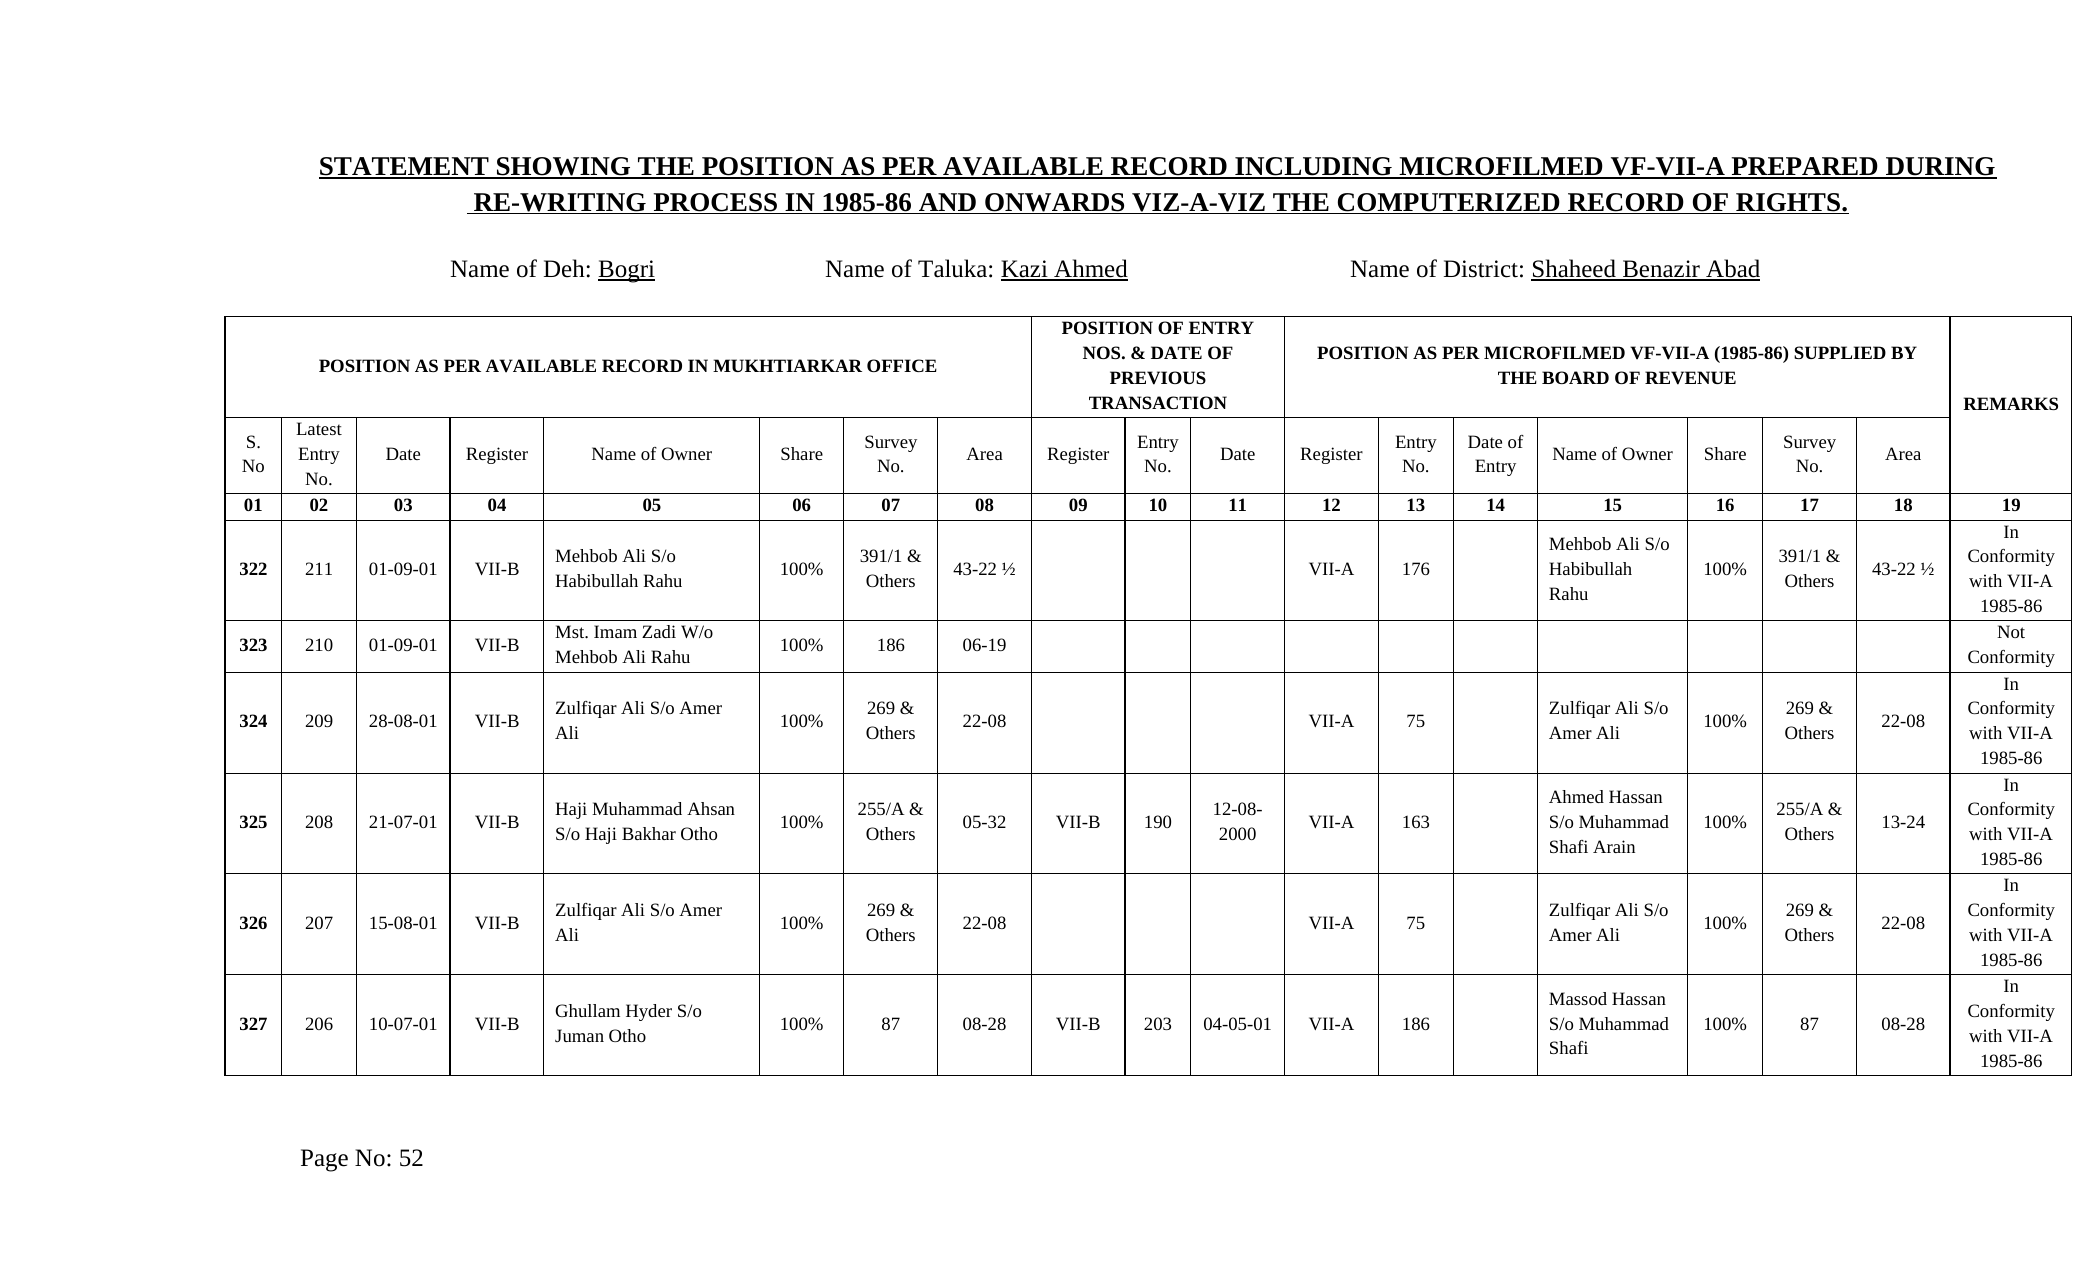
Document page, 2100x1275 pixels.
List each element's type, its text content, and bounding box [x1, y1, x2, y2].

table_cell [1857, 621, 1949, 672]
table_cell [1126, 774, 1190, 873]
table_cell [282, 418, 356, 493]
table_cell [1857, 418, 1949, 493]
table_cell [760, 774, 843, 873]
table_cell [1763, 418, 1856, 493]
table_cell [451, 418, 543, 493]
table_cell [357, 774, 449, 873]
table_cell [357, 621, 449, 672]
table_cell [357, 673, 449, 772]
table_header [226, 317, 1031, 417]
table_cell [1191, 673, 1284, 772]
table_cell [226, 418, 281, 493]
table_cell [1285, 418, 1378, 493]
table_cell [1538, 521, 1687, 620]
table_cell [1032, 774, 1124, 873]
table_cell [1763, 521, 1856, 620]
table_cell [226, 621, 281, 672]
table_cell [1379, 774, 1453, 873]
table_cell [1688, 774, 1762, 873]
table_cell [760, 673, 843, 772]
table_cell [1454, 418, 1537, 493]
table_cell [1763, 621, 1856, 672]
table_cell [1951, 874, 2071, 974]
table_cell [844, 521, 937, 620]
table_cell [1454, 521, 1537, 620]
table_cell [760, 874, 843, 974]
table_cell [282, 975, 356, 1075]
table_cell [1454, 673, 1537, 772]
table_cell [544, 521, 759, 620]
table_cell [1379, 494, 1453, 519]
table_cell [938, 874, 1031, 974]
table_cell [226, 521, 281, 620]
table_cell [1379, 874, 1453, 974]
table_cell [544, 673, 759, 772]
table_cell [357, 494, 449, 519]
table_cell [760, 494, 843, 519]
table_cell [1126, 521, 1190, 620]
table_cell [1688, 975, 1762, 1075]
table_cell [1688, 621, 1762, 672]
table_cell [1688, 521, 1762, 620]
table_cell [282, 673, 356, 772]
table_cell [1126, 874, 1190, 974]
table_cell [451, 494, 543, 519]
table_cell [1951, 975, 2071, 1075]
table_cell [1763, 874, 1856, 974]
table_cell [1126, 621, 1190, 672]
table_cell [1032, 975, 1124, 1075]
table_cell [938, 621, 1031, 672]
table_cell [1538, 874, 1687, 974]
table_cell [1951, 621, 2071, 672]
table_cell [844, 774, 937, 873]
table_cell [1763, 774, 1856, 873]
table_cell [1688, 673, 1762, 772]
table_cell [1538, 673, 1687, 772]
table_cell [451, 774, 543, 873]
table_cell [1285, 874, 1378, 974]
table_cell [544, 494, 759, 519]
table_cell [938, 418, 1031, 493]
text RE-WRITING PROCESS IN 1985-86 AND ONWARDS VIZ-A-VIZ THE COMPUTERIZED RECORD OF RIGHTS. [216, 186, 2100, 217]
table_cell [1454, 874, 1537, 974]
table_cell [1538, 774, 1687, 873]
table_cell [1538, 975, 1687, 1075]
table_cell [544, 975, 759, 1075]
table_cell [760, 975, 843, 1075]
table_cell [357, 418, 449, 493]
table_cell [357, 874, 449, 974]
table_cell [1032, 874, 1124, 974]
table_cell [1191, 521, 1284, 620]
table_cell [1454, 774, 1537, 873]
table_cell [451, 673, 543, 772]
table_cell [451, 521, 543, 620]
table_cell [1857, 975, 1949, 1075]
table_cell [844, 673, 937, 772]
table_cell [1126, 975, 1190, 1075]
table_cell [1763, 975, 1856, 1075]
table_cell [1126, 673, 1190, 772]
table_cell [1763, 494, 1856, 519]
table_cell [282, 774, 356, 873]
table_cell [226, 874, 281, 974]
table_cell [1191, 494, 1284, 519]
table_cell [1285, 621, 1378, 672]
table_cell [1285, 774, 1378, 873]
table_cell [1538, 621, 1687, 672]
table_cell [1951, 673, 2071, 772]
text Name of Deh: Bogri Name of Taluka: Kazi Ahmed Name of District: Shaheed Benazir Abad [375, 254, 2100, 283]
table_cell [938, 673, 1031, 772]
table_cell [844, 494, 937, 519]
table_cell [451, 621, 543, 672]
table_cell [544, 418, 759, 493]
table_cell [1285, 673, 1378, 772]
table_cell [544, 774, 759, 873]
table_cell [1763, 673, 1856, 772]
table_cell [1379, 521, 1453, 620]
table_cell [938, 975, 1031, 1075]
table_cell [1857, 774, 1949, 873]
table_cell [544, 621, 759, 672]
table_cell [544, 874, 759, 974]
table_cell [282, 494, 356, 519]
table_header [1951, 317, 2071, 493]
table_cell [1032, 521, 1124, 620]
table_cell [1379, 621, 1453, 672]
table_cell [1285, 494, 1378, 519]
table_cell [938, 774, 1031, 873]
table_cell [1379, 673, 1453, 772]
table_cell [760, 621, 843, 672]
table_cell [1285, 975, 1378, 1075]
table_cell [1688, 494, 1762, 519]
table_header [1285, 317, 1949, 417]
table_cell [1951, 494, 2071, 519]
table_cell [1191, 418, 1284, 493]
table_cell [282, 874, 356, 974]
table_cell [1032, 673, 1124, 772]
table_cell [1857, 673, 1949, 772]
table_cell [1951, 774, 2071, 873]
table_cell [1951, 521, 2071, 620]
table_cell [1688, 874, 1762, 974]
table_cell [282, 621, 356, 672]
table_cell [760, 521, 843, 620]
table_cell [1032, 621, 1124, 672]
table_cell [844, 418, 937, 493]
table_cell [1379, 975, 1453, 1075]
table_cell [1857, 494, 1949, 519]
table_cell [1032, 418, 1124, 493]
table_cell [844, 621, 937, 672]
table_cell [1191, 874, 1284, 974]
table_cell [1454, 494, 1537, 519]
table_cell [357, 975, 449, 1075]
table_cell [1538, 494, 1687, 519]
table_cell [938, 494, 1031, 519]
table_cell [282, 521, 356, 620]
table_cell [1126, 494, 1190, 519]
text STATEMENT SHOWING THE POSITION AS PER AVAILABLE RECORD INCLUDING MICROFILMED VF-VII-A PREPARED DURING [216, 150, 2100, 181]
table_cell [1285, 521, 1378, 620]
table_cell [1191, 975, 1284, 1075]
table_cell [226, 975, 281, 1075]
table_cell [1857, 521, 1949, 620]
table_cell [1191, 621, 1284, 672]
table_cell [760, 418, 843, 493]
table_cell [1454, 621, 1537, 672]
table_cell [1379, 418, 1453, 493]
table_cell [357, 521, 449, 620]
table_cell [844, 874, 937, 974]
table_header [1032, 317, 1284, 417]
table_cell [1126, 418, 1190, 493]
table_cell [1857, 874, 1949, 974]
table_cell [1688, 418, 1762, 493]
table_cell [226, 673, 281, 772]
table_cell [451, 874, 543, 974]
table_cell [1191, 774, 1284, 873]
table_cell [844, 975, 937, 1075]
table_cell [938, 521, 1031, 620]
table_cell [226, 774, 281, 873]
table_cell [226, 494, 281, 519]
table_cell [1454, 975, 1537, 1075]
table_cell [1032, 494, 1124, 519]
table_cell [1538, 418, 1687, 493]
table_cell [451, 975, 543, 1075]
